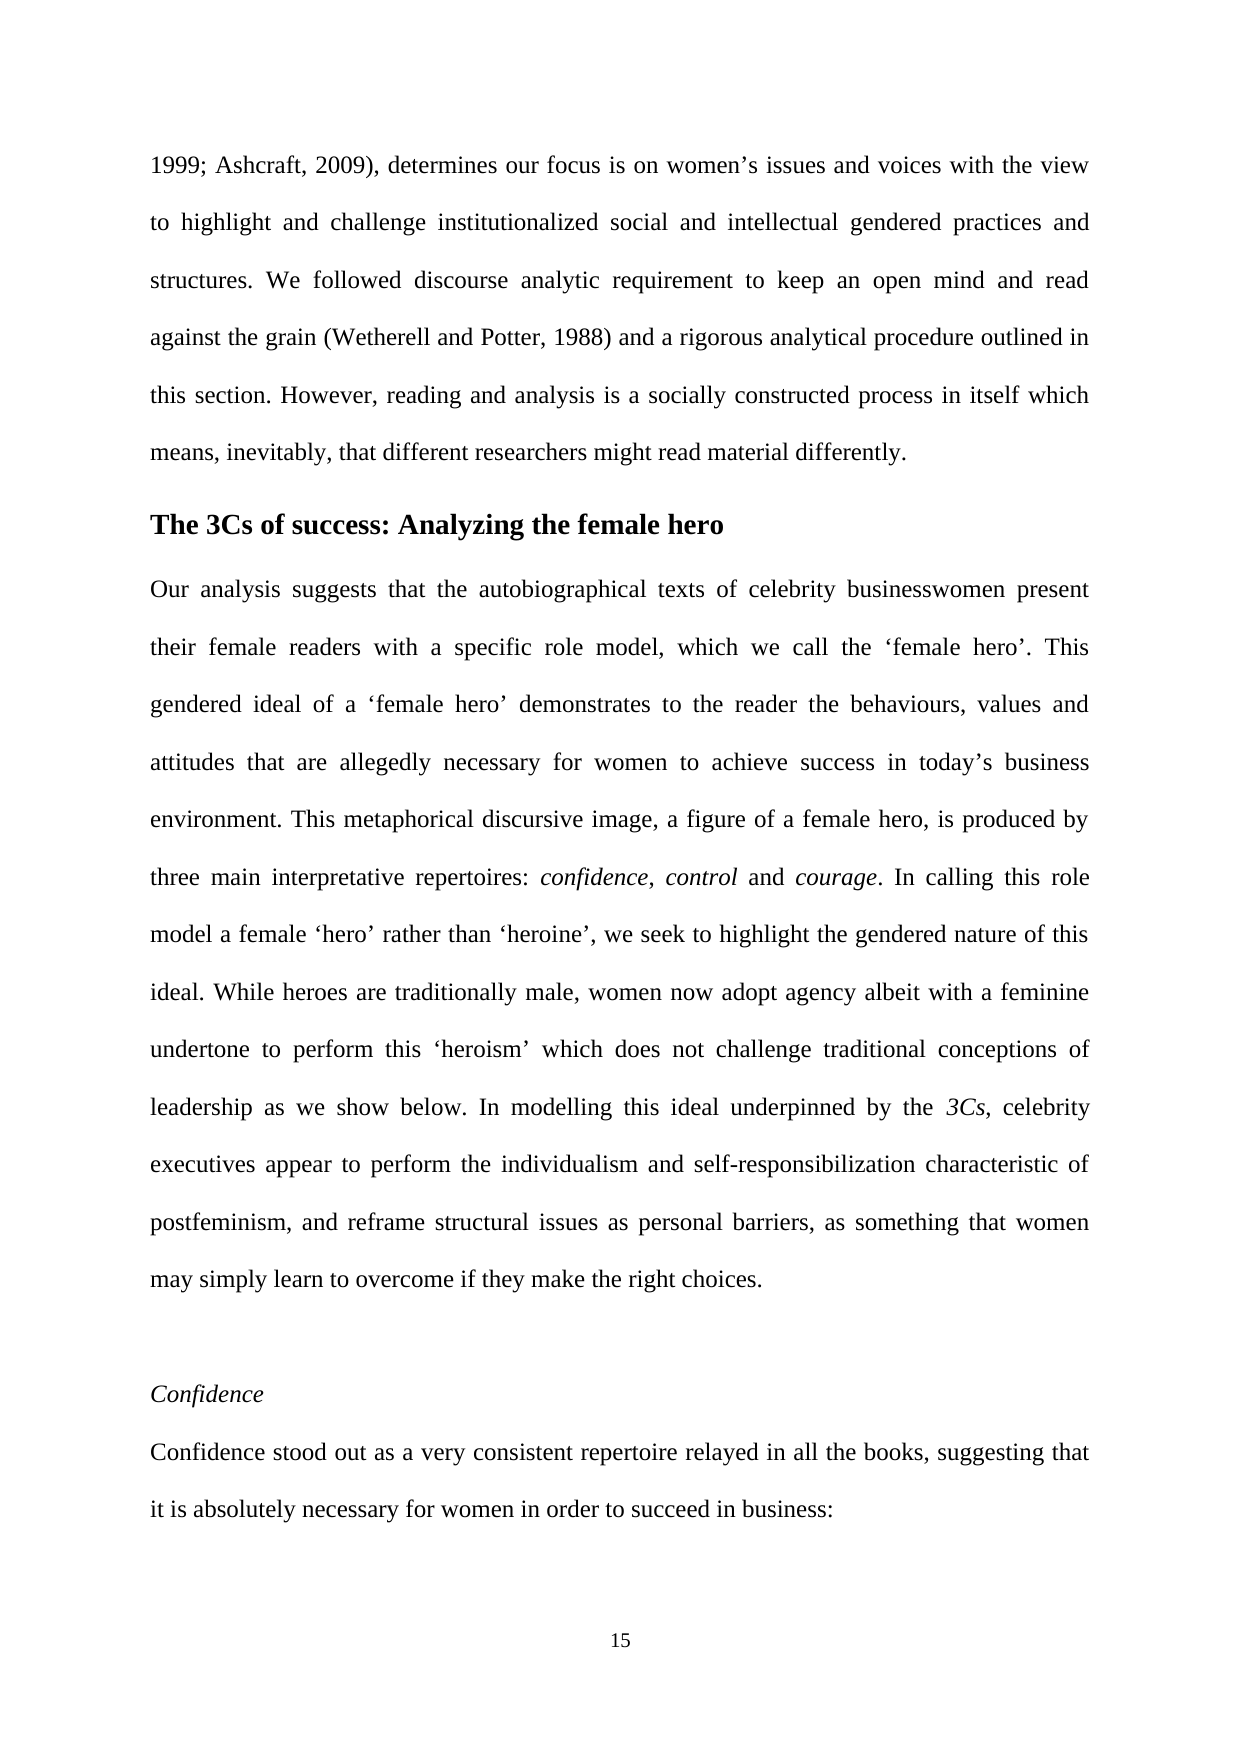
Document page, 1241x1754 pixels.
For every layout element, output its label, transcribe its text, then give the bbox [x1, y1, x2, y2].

text Confidence stood out as a very consistent repertoire relayed in all the books, suggesting that it is absolutely necessary for women in order to succeed in business: [150, 1437, 1090, 1523]
subtitle The 3Cs of success: Analyzing the female hero [150, 507, 1090, 541]
text Our analysis suggests that the autobiographical texts of celebrity businesswomen present their female readers with a specific role model, which we call the ‘female hero’. This gendered ideal of a ‘female hero’ demonstrates to the reader the behaviours, values and attitudes that are allegedly necessary for women to achieve success in today’s business environment. This metaphorical discursive image, a figure of a female hero, is produced by three main interpretative repertoires: confidence, control and courage. In calling this role model a female ‘hero’ rather than ‘heroine’, we seek to highlight the gendered nature of this ideal. While heroes are traditionally male, women now adopt agency albeit with a feminine undertone to perform this ‘heroism’ which does not challenge traditional conceptions of leadership as we show below. In modelling this ideal underpinned by the 3Cs, celebrity executives appear to perform the individualism and self-responsibilization characteristic of postfeminism, and reframe structural issues as personal barriers, as something that women may simply learn to overcome if they make the right choices. [150, 574, 1090, 1293]
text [150, 150, 1090, 466]
subtitle Confidence [150, 1379, 1090, 1408]
